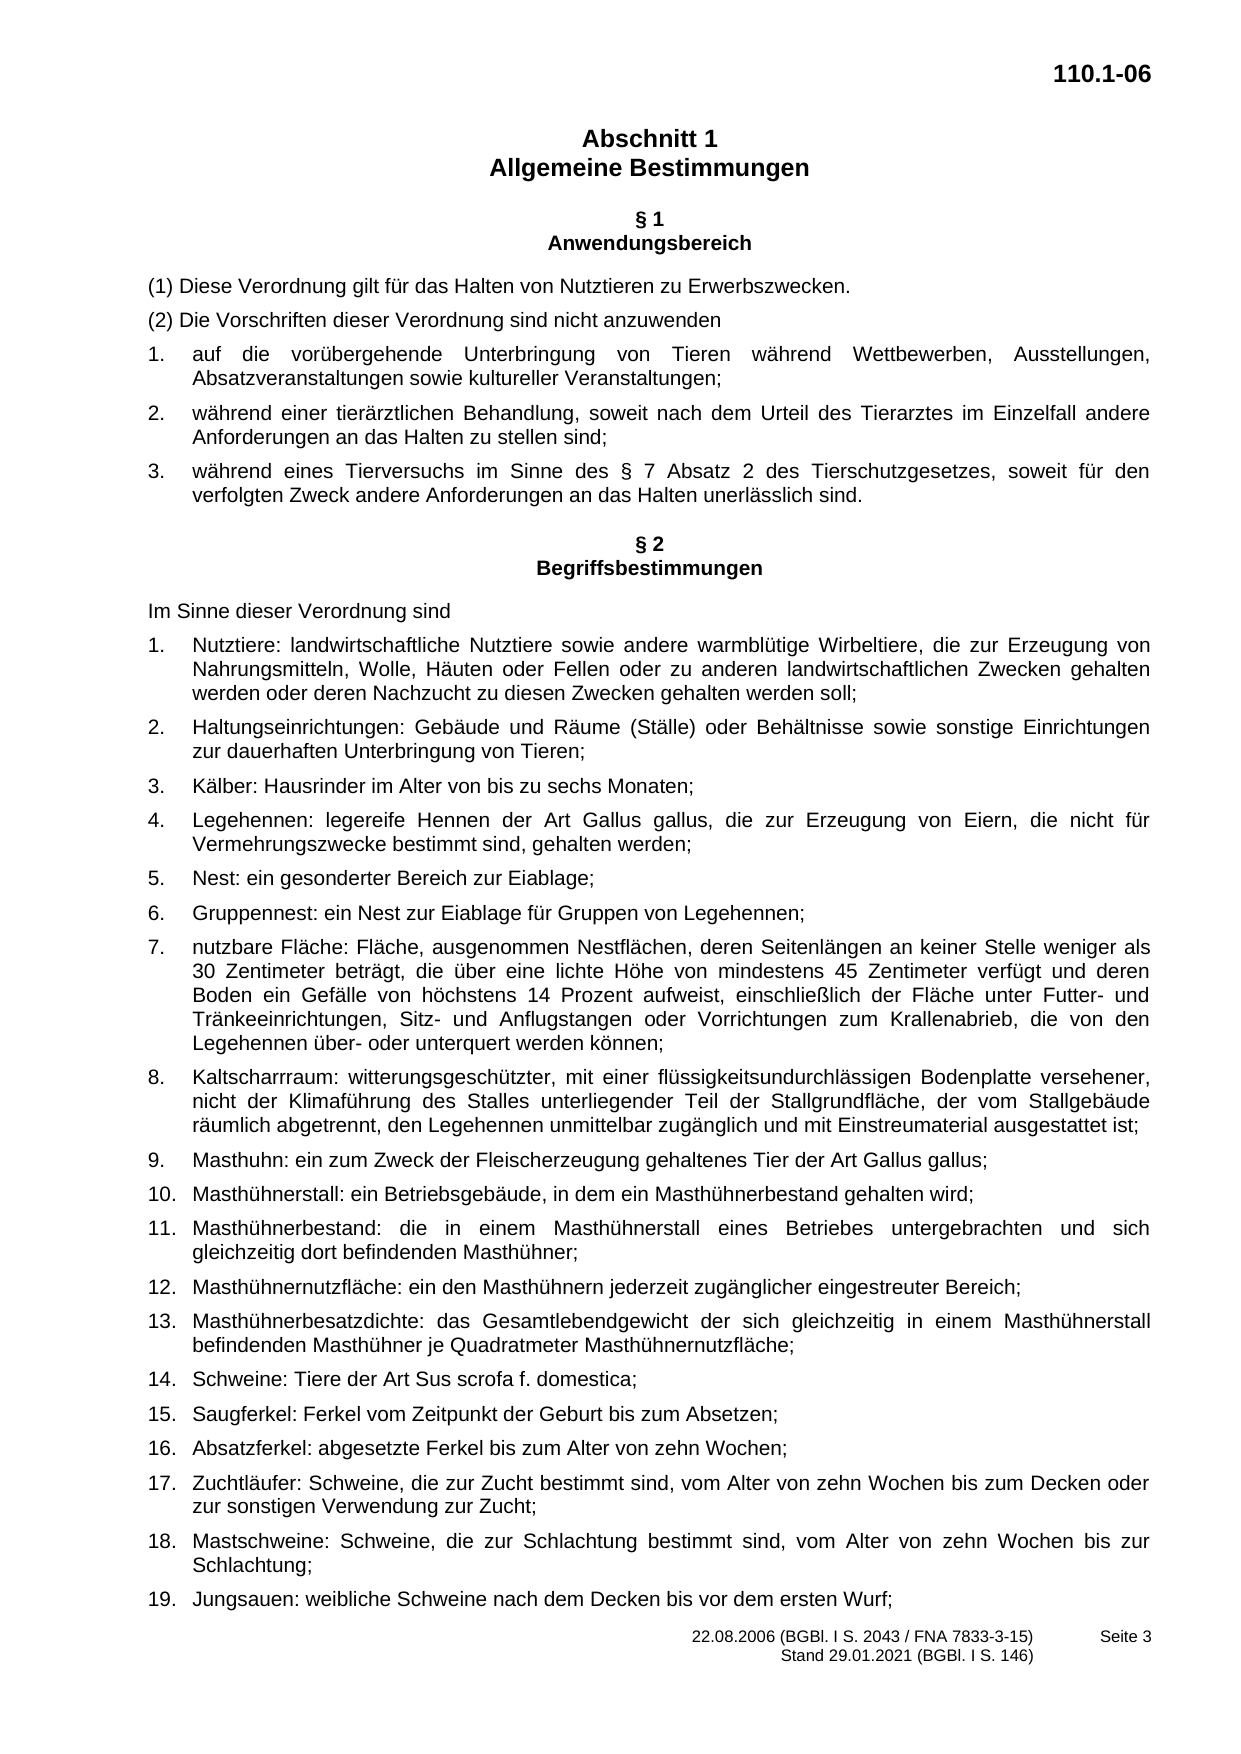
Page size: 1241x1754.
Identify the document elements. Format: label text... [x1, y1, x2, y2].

text 7. nutzbare Fläche: Fläche, ausgenommen Nestflächen, deren Seitenlängen an keiner Stelle weniger als 30 Zentimeter beträgt, die über eine lichte Höhe von mindestens 45 Zentimeter verfügt und deren Boden ein Gefälle von höchstens 14 Prozent aufweist, einschließlich der Fläche unter Futter- und Tränkeeinrichtungen, Sitz- und Anflugstangen oder Vorrichtungen zum Krallenabrieb, die von den Legehennen über- oder unterquert werden können; [148, 935, 1152, 1055]
text 9. Masthuhn: ein zum Zweck der Fleischerzeugung gehaltenes Tier der Art Gallus gallus; [148, 1147, 1152, 1171]
text 1. Nutztiere: landwirtschaftliche Nutztiere sowie andere warmblütige Wirbeltiere, die zur Erzeugung von Nahrungsmitteln, Wolle, Häuten oder Fellen oder zu anderen landwirtschaftlichen Zwecken gehalten werden oder deren Nachzucht zu diesen Zwecken gehalten werden soll; [148, 633, 1152, 705]
text 1. auf die vorübergehende Unterbringung von Tieren während Wettbewerben, Ausstellungen, Absatzveranstaltungen sowie kultureller Veranstaltungen; [148, 342, 1152, 390]
text 4. Legehennen: legereife Hennen der Art Gallus gallus, die zur Erzeugung von Eiern, die nicht für Vermehrungszwecke bestimmt sind, gehalten werden; [148, 808, 1152, 856]
text 11. Masthühnerbestand: die in einem Masthühnerstall eines Betriebes untergebrachten und sich gleichzeitig dort befindenden Masthühner; [148, 1216, 1152, 1264]
text (2) Die Vorschriften dieser Verordnung sind nicht anzuwenden [148, 308, 1152, 332]
text 5. Nest: ein gesonderter Bereich zur Eiablage; [148, 866, 1152, 890]
text 14. Schweine: Tiere der Art Sus scrofa f. domestica; [148, 1367, 1152, 1391]
text 2. während einer tierärztlichen Behandlung, soweit nach dem Urteil des Tierarztes im Einzelfall andere Anforderungen an das Halten zu stellen sind; [148, 401, 1152, 448]
subtitle Abschnitt 1 Allgemeine Bestimmungen [148, 124, 1152, 182]
text Im Sinne dieser Verordnung sind [148, 598, 1152, 622]
text 17. Zuchtläufer: Schweine, die zur Zucht bestimmt sind, vom Alter von zehn Wochen bis zum Decken oder zur sonstigen Verwendung zur Zucht; [148, 1470, 1152, 1518]
text 16. Absatzferkel: abgesetzte Ferkel bis zum Alter von zehn Wochen; [148, 1436, 1152, 1460]
text 3. Kälber: Hausrinder im Alter von bis zu sechs Monaten; [148, 773, 1152, 797]
text 8. Kaltscharrraum: witterungsgeschützter, mit einer flüssigkeitsundurchlässigen Bodenplatte versehener, nicht der Klimaführung des Stalles unterliegender Teil der Stallgrundfläche, der vom Stallgebäude räumlich abgetrennt, den Legehennen unmittelbar zugänglich und mit Einstreumaterial ausgestattet ist; [148, 1065, 1152, 1137]
subtitle § 2 Begriffsbestimmungen [148, 532, 1152, 580]
text 15. Saugferkel: Ferkel vom Zeitpunkt der Geburt bis zum Absetzen; [148, 1402, 1152, 1426]
text (1) Diese Verordnung gilt für das Halten von Nutztieren zu Erwerbszwecken. [148, 273, 1152, 297]
subtitle § 1 Anwendungsbereich [148, 207, 1152, 255]
text 6. Gruppennest: ein Nest zur Eiablage für Gruppen von Legehennen; [148, 901, 1152, 924]
text 19. Jungsauen: weibliche Schweine nach dem Decken bis vor dem ersten Wurf; [148, 1587, 1152, 1611]
text 13. Masthühnerbesatzdichte: das Gesamtlebendgewicht der sich gleichzeitig in einem Masthühnerstall befindenden Masthühner je Quadratmeter Masthühnernutzfläche; [148, 1309, 1152, 1357]
text 18. Mastschweine: Schweine, die zur Schlachtung bestimmt sind, vom Alter von zehn Wochen bis zur Schlachtung; [148, 1529, 1152, 1577]
text 10. Masthühnerstall: ein Betriebsgebäude, in dem ein Masthühnerbestand gehalten wird; [148, 1182, 1152, 1206]
text 3. während eines Tierversuchs im Sinne des § 7 Absatz 2 des Tierschutzgesetzes, soweit für den verfolgten Zweck andere Anforderungen an das Halten unerlässlich sind. [148, 459, 1152, 507]
text 12. Masthühnernutzfläche: ein den Masthühnern jederzeit zugänglicher eingestreuter Bereich; [148, 1274, 1152, 1298]
text 2. Haltungseinrichtungen: Gebäude und Räume (Ställe) oder Behältnisse sowie sonstige Einrichtungen zur dauerhaften Unterbringung von Tieren; [148, 715, 1152, 763]
